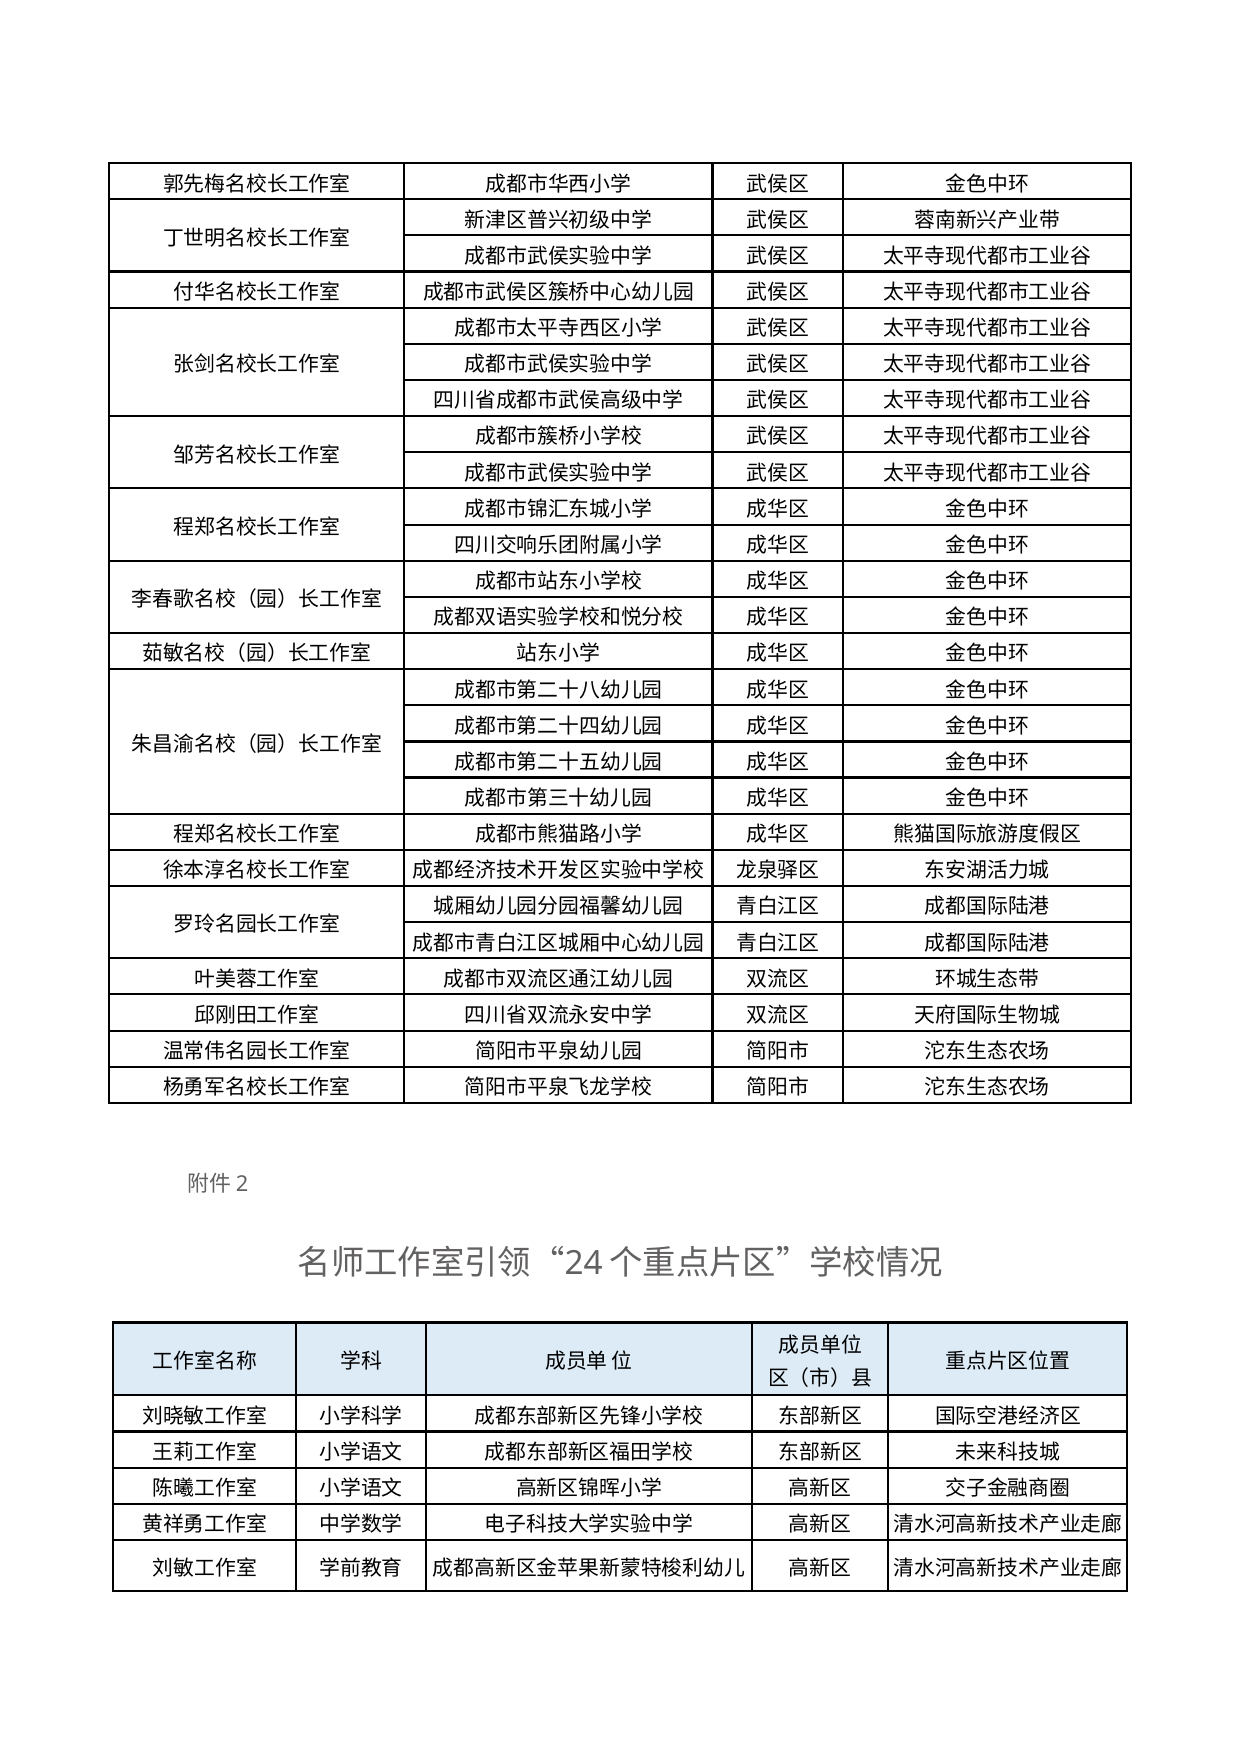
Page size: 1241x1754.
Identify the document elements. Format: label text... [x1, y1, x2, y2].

table_header 成员单位 区（市）县 [753, 1324, 887, 1394]
table_cell 成都市熊猫路小学 [405, 815, 711, 849]
table_cell 张剑名校长工作室 [110, 309, 403, 415]
table_cell 成都市锦汇东城小学 [405, 489, 711, 523]
table_cell 金色中环 [844, 562, 1130, 596]
table_cell 武侯区 [714, 381, 842, 415]
table_cell 简阳市 [714, 1068, 842, 1102]
table_cell 龙泉驿区 [714, 851, 842, 885]
table_cell 武侯区 [714, 164, 842, 198]
table_cell 高新区锦晖小学 [427, 1469, 751, 1503]
table_cell 双流区 [714, 995, 842, 1029]
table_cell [427, 1541, 751, 1590]
table_cell 太平寺现代都市工业谷 [844, 381, 1130, 415]
table_cell 小学语文 [297, 1469, 425, 1503]
table_cell 付华名校长工作室 [110, 273, 403, 307]
table_cell 太平寺现代都市工业谷 [844, 417, 1130, 451]
table_cell 成都东部新区福田学校 [427, 1433, 751, 1467]
table_cell 青白江区 [714, 923, 842, 957]
table_header 工作室名称 [114, 1324, 295, 1394]
table_cell 简阳市平泉幼儿园 [405, 1032, 711, 1066]
table_header 学科 [297, 1324, 425, 1394]
table_cell 金色中环 [844, 489, 1130, 523]
table_cell 金色中环 [844, 598, 1130, 632]
table_cell 茹敏名校（园）长工作室 [110, 634, 403, 668]
table_cell 双流区 [714, 959, 842, 993]
table_cell 成华区 [714, 706, 842, 740]
table_cell 太平寺现代都市工业谷 [844, 273, 1130, 307]
table_cell 成都市华西小学 [405, 164, 711, 198]
table_cell 天府国际生物城 [844, 995, 1130, 1029]
table_cell 金色中环 [844, 634, 1130, 668]
table_cell 成都市太平寺西区小学 [405, 309, 711, 343]
table_cell 四川省成都市武侯高级中学 [405, 381, 711, 415]
table_cell 成华区 [714, 670, 842, 704]
table_cell 小学语文 [297, 1433, 425, 1467]
table_cell 成华区 [714, 598, 842, 632]
table_cell 蓉南新兴产业带 [844, 200, 1130, 234]
table_cell 电子科技大学实验中学 [427, 1505, 751, 1539]
table_cell 金色中环 [844, 670, 1130, 704]
table_cell 高新区 [753, 1505, 887, 1539]
table_cell 金色中环 [844, 164, 1130, 198]
table_cell 东部新区 [753, 1433, 887, 1467]
table_cell 太平寺现代都市工业谷 [844, 309, 1130, 343]
table_cell 东安湖活力城 [844, 851, 1130, 885]
table_cell 成都市武侯区簇桥中心幼儿园 [405, 273, 711, 307]
table_cell 成华区 [714, 815, 842, 849]
table_cell 徐本淳名校长工作室 [110, 851, 403, 885]
table_cell 黄祥勇工作室 [114, 1505, 295, 1539]
table_cell 刘晓敏工作室 [114, 1396, 295, 1430]
table_cell 武侯区 [714, 200, 842, 234]
table_cell 程郑名校长工作室 [110, 815, 403, 849]
table_cell 丁世明名校长工作室 [110, 200, 403, 270]
table_cell 未来科技城 [889, 1433, 1126, 1467]
table_cell 成都双语实验学校和悦分校 [405, 598, 711, 632]
table_cell 程郑名校长工作室 [110, 489, 403, 559]
table_cell 金色中环 [844, 743, 1130, 776]
table_cell 小学科学 [297, 1396, 425, 1430]
table_cell 武侯区 [714, 453, 842, 487]
table_cell 简阳市平泉飞龙学校 [405, 1068, 711, 1102]
table_cell 太平寺现代都市工业谷 [844, 236, 1130, 270]
table_cell 成都市武侯实验中学 [405, 453, 711, 487]
table_cell 成华区 [714, 634, 842, 668]
table_cell 东部新区 [753, 1396, 887, 1430]
table_cell 李春歌名校（园）长工作室 [110, 562, 403, 632]
table_cell 清水河高新技术产业走廊 [889, 1505, 1126, 1539]
table_cell 金色中环 [844, 706, 1130, 740]
table_cell 国际空港经济区 [889, 1396, 1126, 1430]
table_cell 邹芳名校长工作室 [110, 417, 403, 487]
table_cell 郭先梅名校长工作室 [110, 164, 403, 198]
table_cell 站东小学 [405, 634, 711, 668]
table_cell 温常伟名园长工作室 [110, 1032, 403, 1066]
table_cell 成都市青白江区城厢中心幼儿园 [405, 923, 711, 957]
table_cell 成都东部新区先锋小学校 [427, 1396, 751, 1430]
table_header 重点片区位置 [889, 1324, 1126, 1394]
table_cell 高新区 [753, 1541, 887, 1590]
table_cell 成都国际陆港 [844, 923, 1130, 957]
table_cell 武侯区 [714, 236, 842, 270]
table_cell 青白江区 [714, 887, 842, 921]
table_cell 高新区 [753, 1469, 887, 1503]
table_cell 金色中环 [844, 526, 1130, 559]
table_cell 邱刚田工作室 [110, 995, 403, 1029]
table_cell 成都国际陆港 [844, 887, 1130, 921]
table_cell 成都市双流区通江幼儿园 [405, 959, 711, 993]
table_cell 成都市簇桥小学校 [405, 417, 711, 451]
table_cell 新津区普兴初级中学 [405, 200, 711, 234]
table_cell 环城生态带 [844, 959, 1130, 993]
table_cell 成都市武侯实验中学 [405, 345, 711, 379]
table_cell 成华区 [714, 779, 842, 813]
table_cell 成都市第三十幼儿园 [405, 779, 711, 813]
table_cell 沱东生态农场 [844, 1032, 1130, 1066]
table_cell 沱东生态农场 [844, 1068, 1130, 1102]
table_cell 成华区 [714, 489, 842, 523]
table_cell 城厢幼儿园分园福馨幼儿园 [405, 887, 711, 921]
table_cell 王莉工作室 [114, 1433, 295, 1467]
table_cell 成都市武侯实验中学 [405, 236, 711, 270]
table_cell 成都经济技术开发区实验中学校 [405, 851, 711, 885]
table_header 成员单 位 [427, 1324, 751, 1394]
table_cell 朱昌渝名校（园）长工作室 [110, 670, 403, 813]
text 附件2 [187, 1166, 1053, 1198]
text 名师工作室引领“24个重点片区”学校情况 [187, 1227, 1053, 1292]
table_cell 叶美蓉工作室 [110, 959, 403, 993]
table_cell 武侯区 [714, 273, 842, 307]
table_cell 武侯区 [714, 417, 842, 451]
table_cell 四川交响乐团附属小学 [405, 526, 711, 559]
table_cell 中学数学 [297, 1505, 425, 1539]
table_cell 金色中环 [844, 779, 1130, 813]
table_cell 清水河高新技术产业走廊 [889, 1541, 1126, 1590]
table_cell 成华区 [714, 562, 842, 596]
table_cell 成都市第二十五幼儿园 [405, 743, 711, 776]
table_cell 武侯区 [714, 309, 842, 343]
table_cell 杨勇军名校长工作室 [110, 1068, 403, 1102]
table_cell 成都市第二十四幼儿园 [405, 706, 711, 740]
table_cell 成都市站东小学校 [405, 562, 711, 596]
table_cell 成华区 [714, 743, 842, 776]
table_cell 交子金融商圈 [889, 1469, 1126, 1503]
table_cell 成华区 [714, 526, 842, 559]
table_cell 罗玲名园长工作室 [110, 887, 403, 957]
table_cell 陈曦工作室 [114, 1469, 295, 1503]
table_cell 学前教育 [297, 1541, 425, 1590]
table_cell 熊猫国际旅游度假区 [844, 815, 1130, 849]
table_cell 太平寺现代都市工业谷 [844, 453, 1130, 487]
table_cell 刘敏工作室 [114, 1541, 295, 1590]
table_cell 太平寺现代都市工业谷 [844, 345, 1130, 379]
table_cell 简阳市 [714, 1032, 842, 1066]
table_cell 四川省双流永安中学 [405, 995, 711, 1029]
table_cell 武侯区 [714, 345, 842, 379]
table_cell 成都市第二十八幼儿园 [405, 670, 711, 704]
